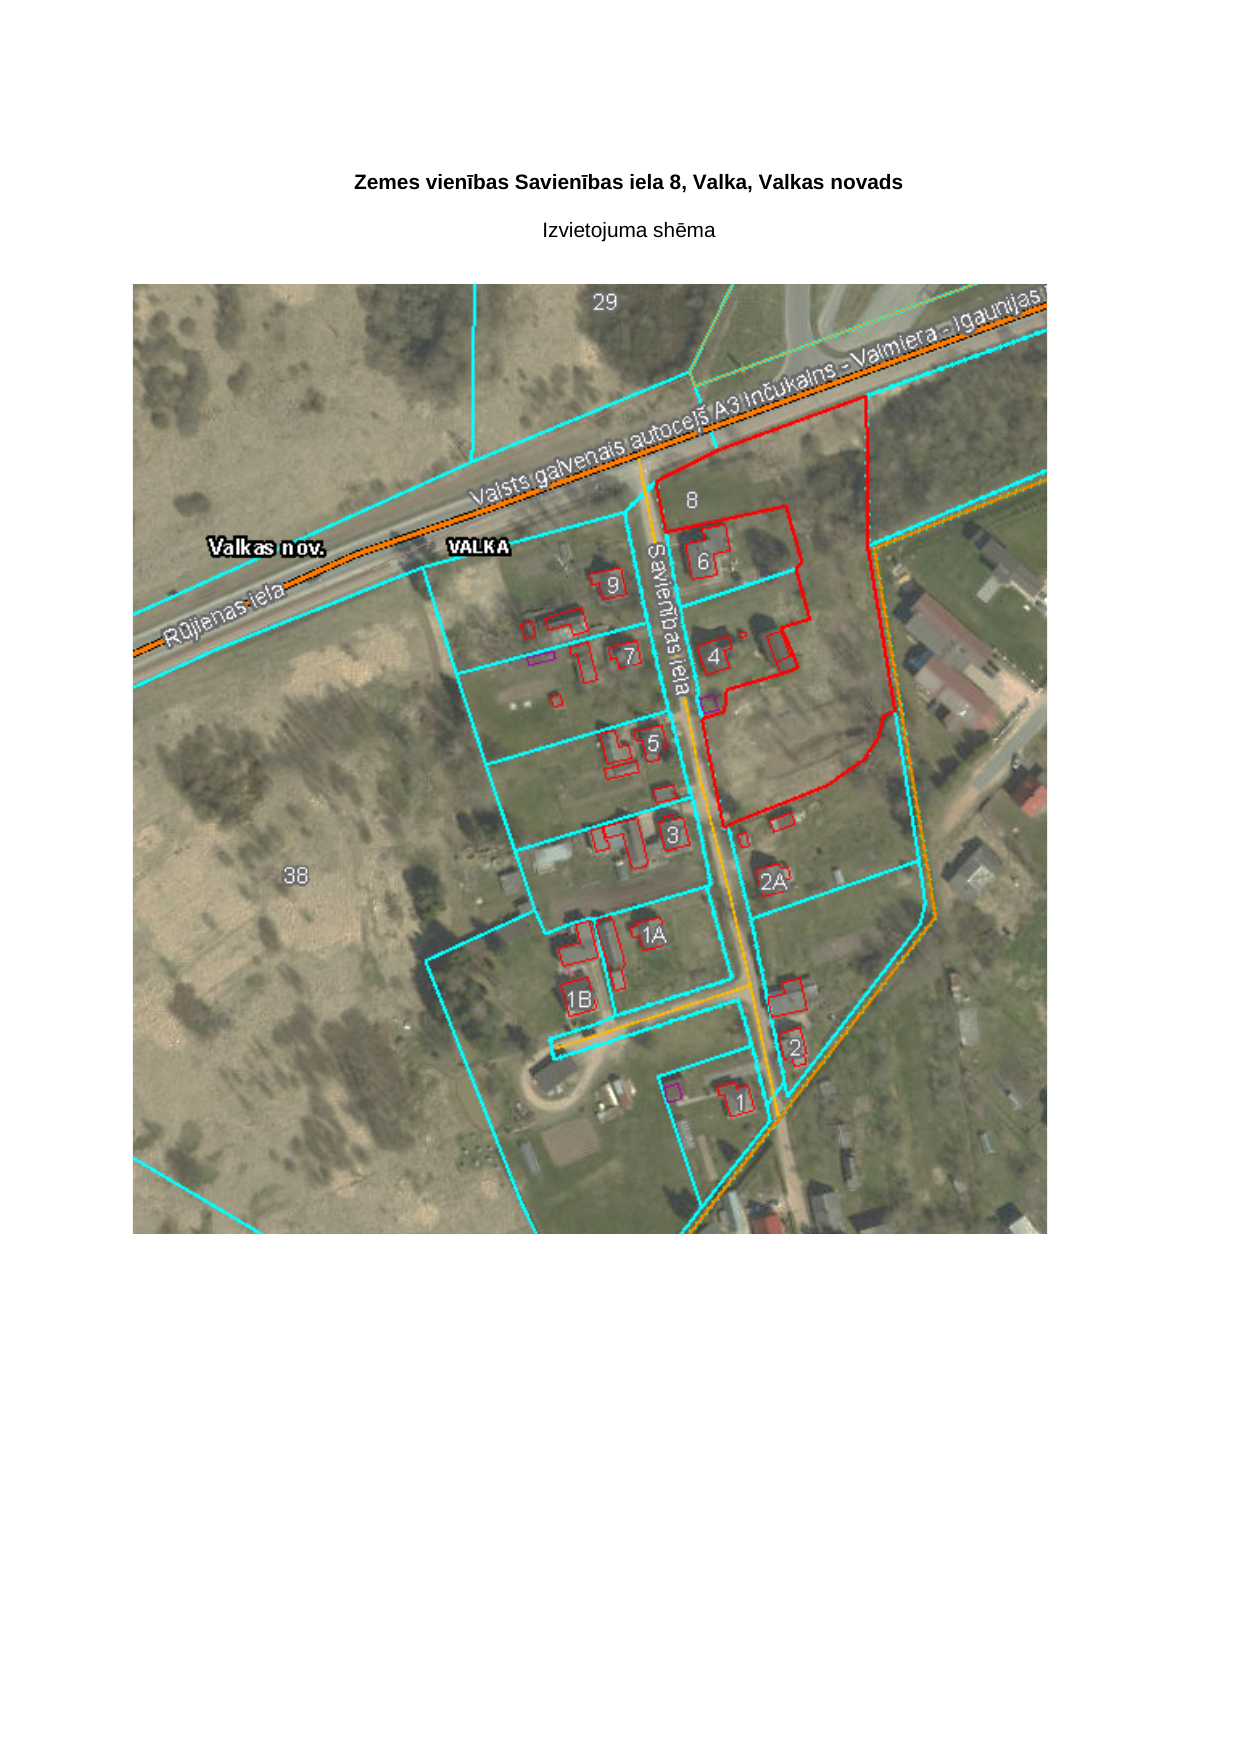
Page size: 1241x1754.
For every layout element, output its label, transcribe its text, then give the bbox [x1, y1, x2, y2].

picture [132, 284, 1048, 1234]
text Zemes vienības Savienības iela 8, Valka, Valkas novads [133, 170, 1124, 194]
text Izvietojuma shēma [133, 218, 1124, 242]
